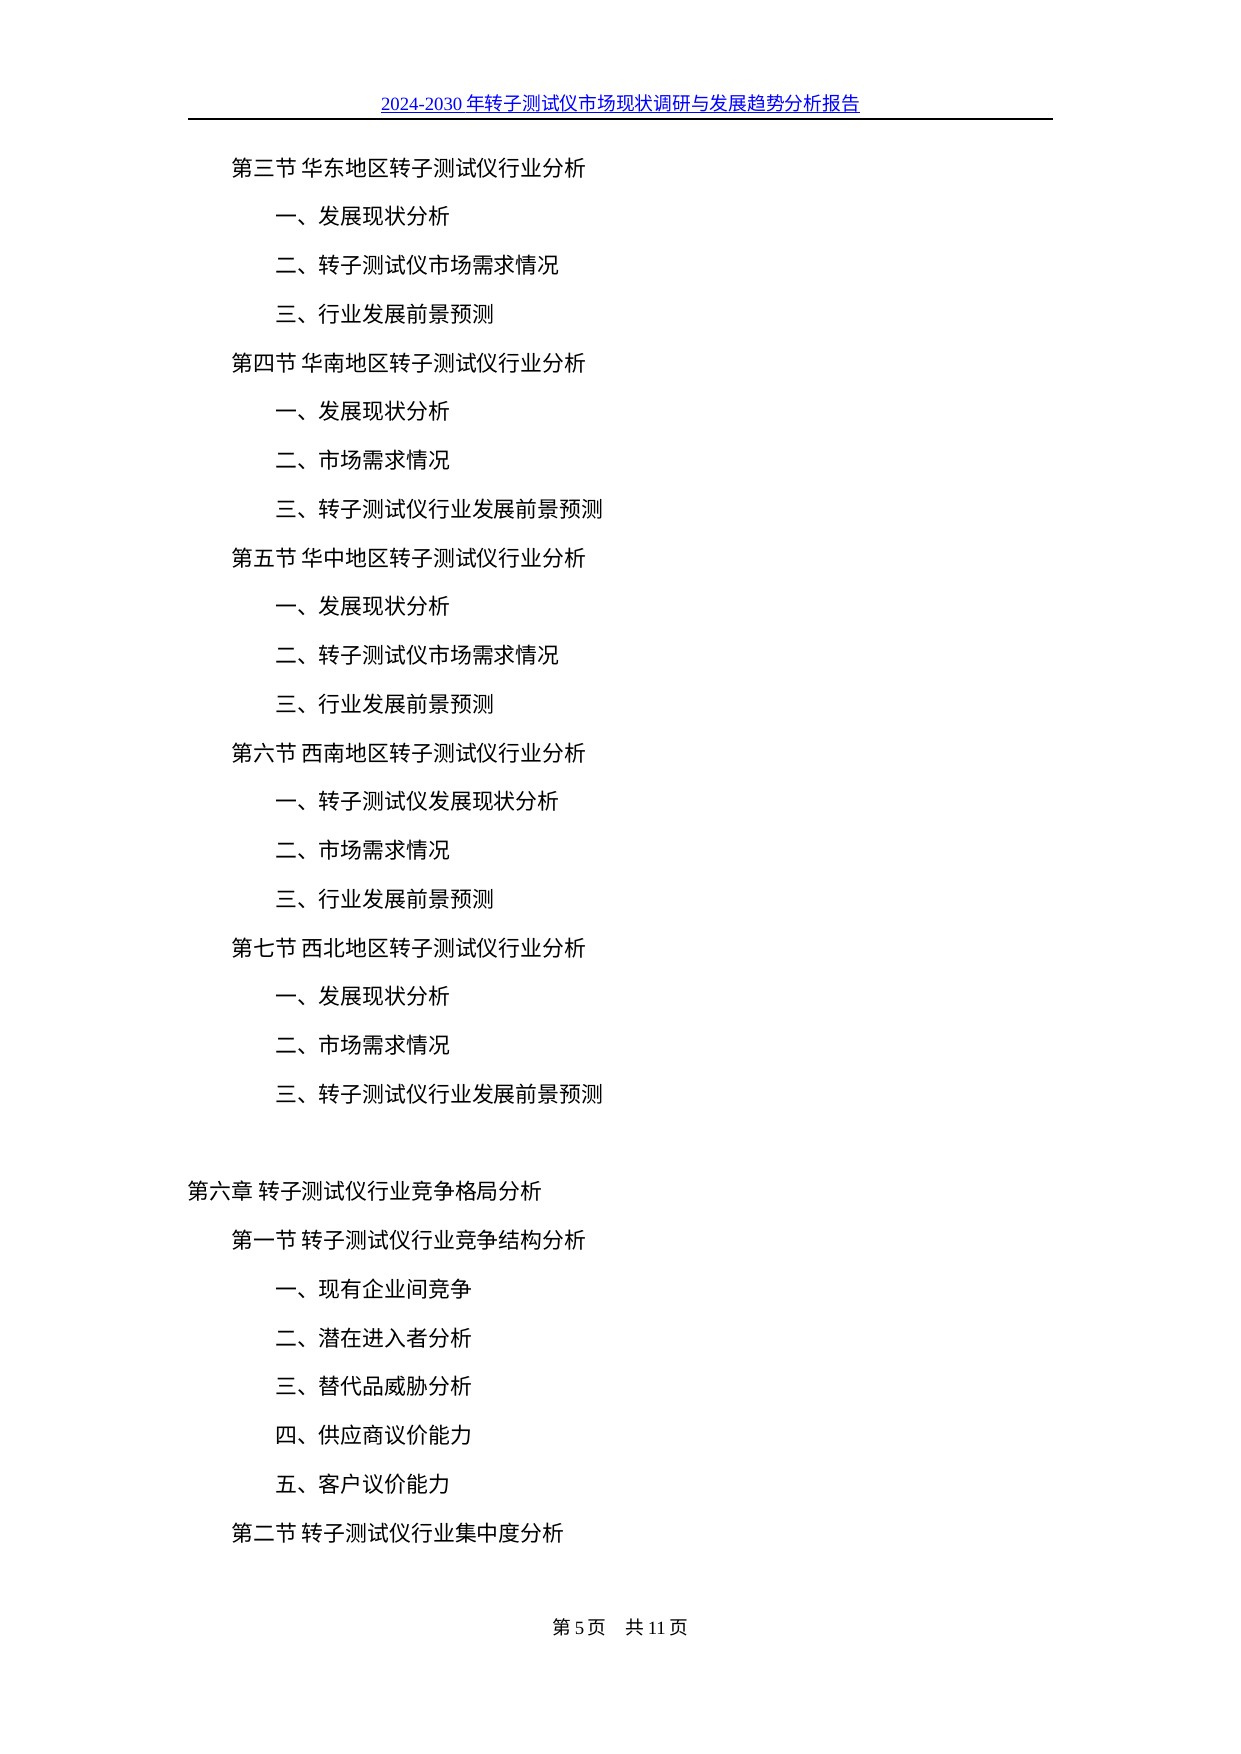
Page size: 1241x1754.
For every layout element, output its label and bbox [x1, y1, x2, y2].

text [187, 150, 1053, 1548]
